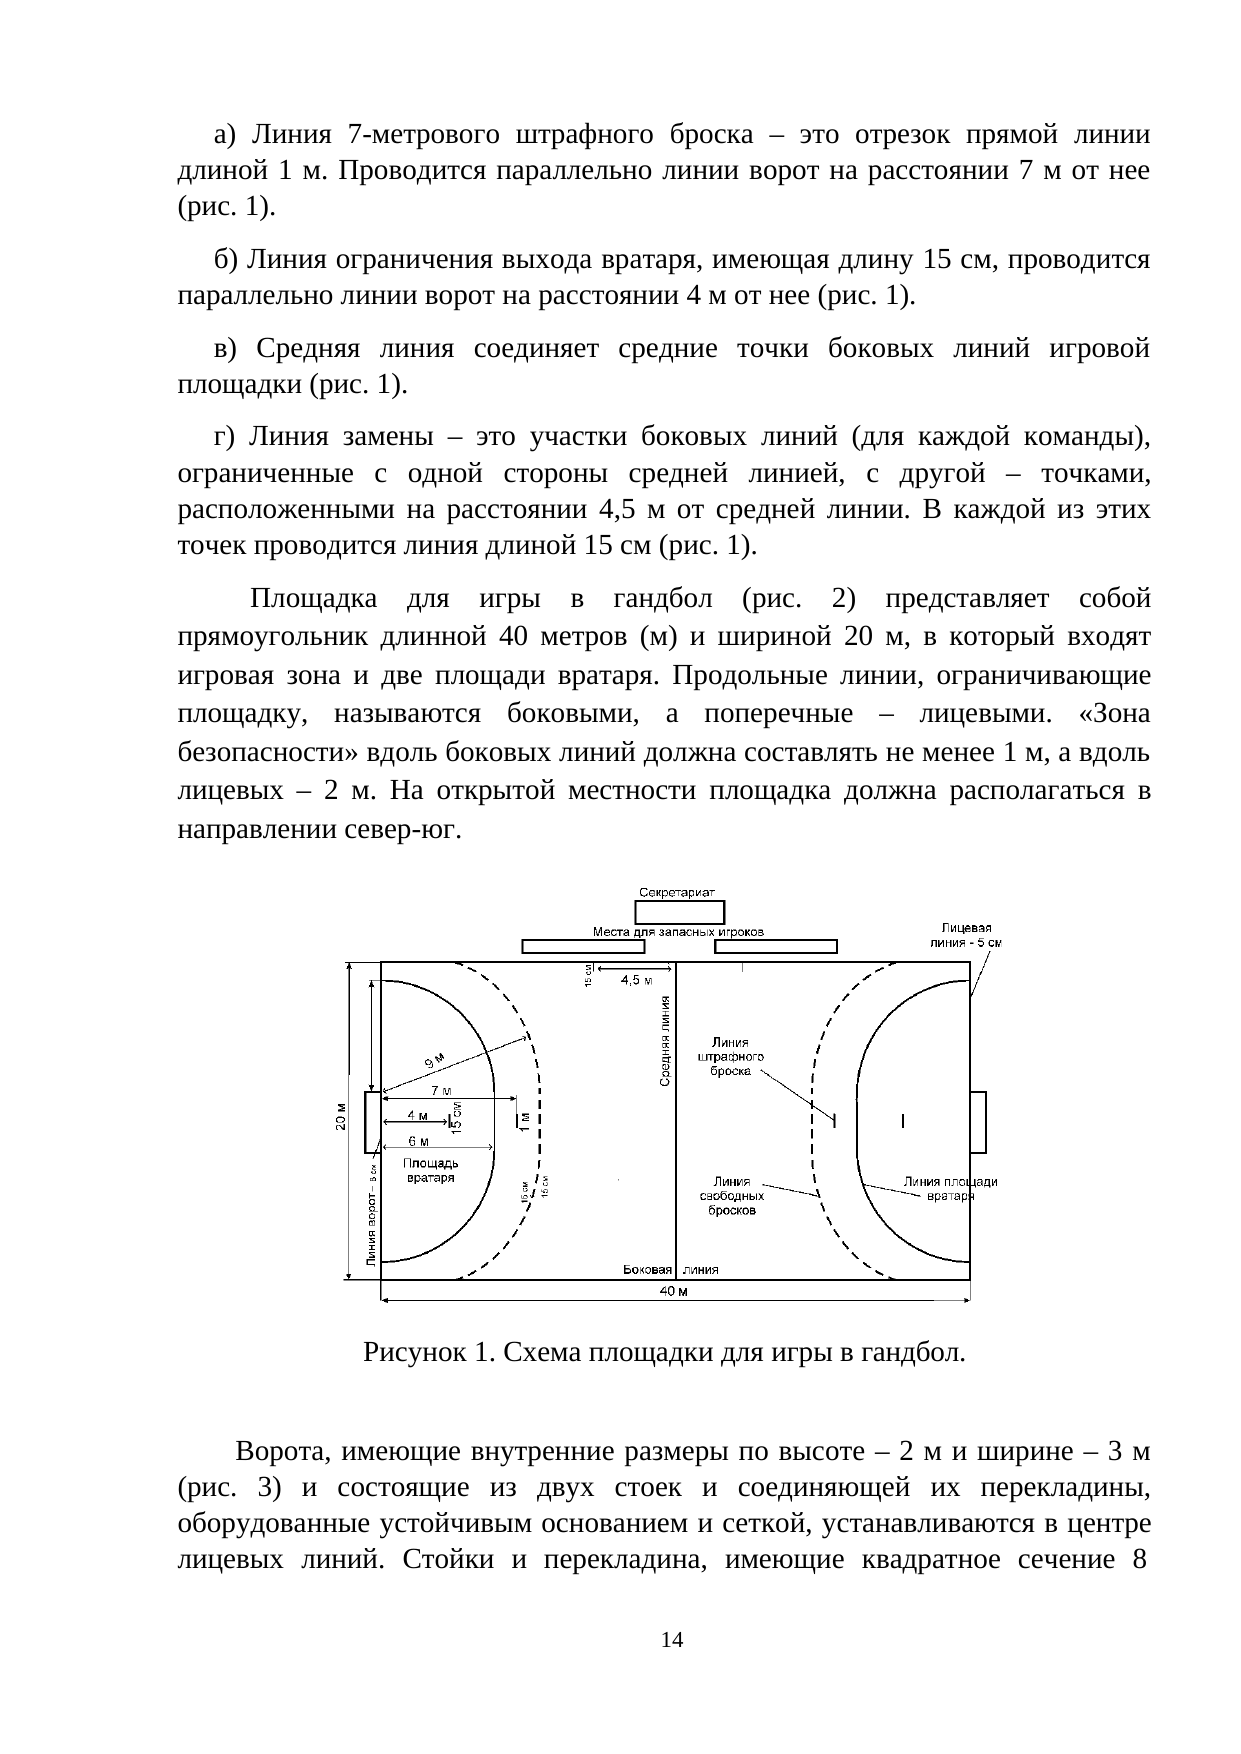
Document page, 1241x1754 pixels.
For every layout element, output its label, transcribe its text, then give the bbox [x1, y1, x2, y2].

text а) Линия 7-метрового штрафного броска – это отрезок прямой линии длиной 1 м. Проводится параллельно линии ворот на расстоянии 7 м от нее (рис. 1). [177, 116, 1152, 222]
picture [336, 888, 1002, 917]
text Площадка для игры в гандбол (рис. 2) представляет собой прямоугольник длинной 40 метров (м) и шириной 20 м, в который входят игровая зона и две площади вратаря. Продольные линии, ограничивающие площадку, называются боковыми, а поперечные – лицевыми. «Зона безопасности» вдоль боковых линий должна составлять не менее 1 м, а вдоль лицевых – 2 м. На открытой местности площадка должна располагаться в направлении север-юг. [177, 580, 1152, 844]
text в) Средняя линия соединяет средние точки боковых линий игровой площадки (рис. 1). [177, 330, 1151, 399]
text г) Линия замены – это участки боковых линий (для каждой команды), ограниченные с одной стороны средней линией, с другой – точками, расположенными на расстоянии 4,5 м от средней линии. В каждой из этих точек проводится линия длиной 15 см (рис. 1). [177, 418, 1152, 561]
text Рисунок 1. Схема площадки для игры в гандбол. [215, 917, 1114, 1368]
text Ворота, имеющие внутренние размеры по высоте – 2 м и ширине – 3 м (рис. 3) и состоящие из двух стоек и соединяющей их перекладины, оборудованные устойчивым основанием и сеткой, устанавливаются в центре лицевых линий. Стойки и перекладина, имеющие квадратное сечение 8 [177, 1433, 1152, 1575]
text б) Линия ограничения выхода вратаря, имеющая длину 15 см, проводится параллельно линии ворот на расстоянии 4 м от нее (рис. 1). [177, 241, 1152, 311]
